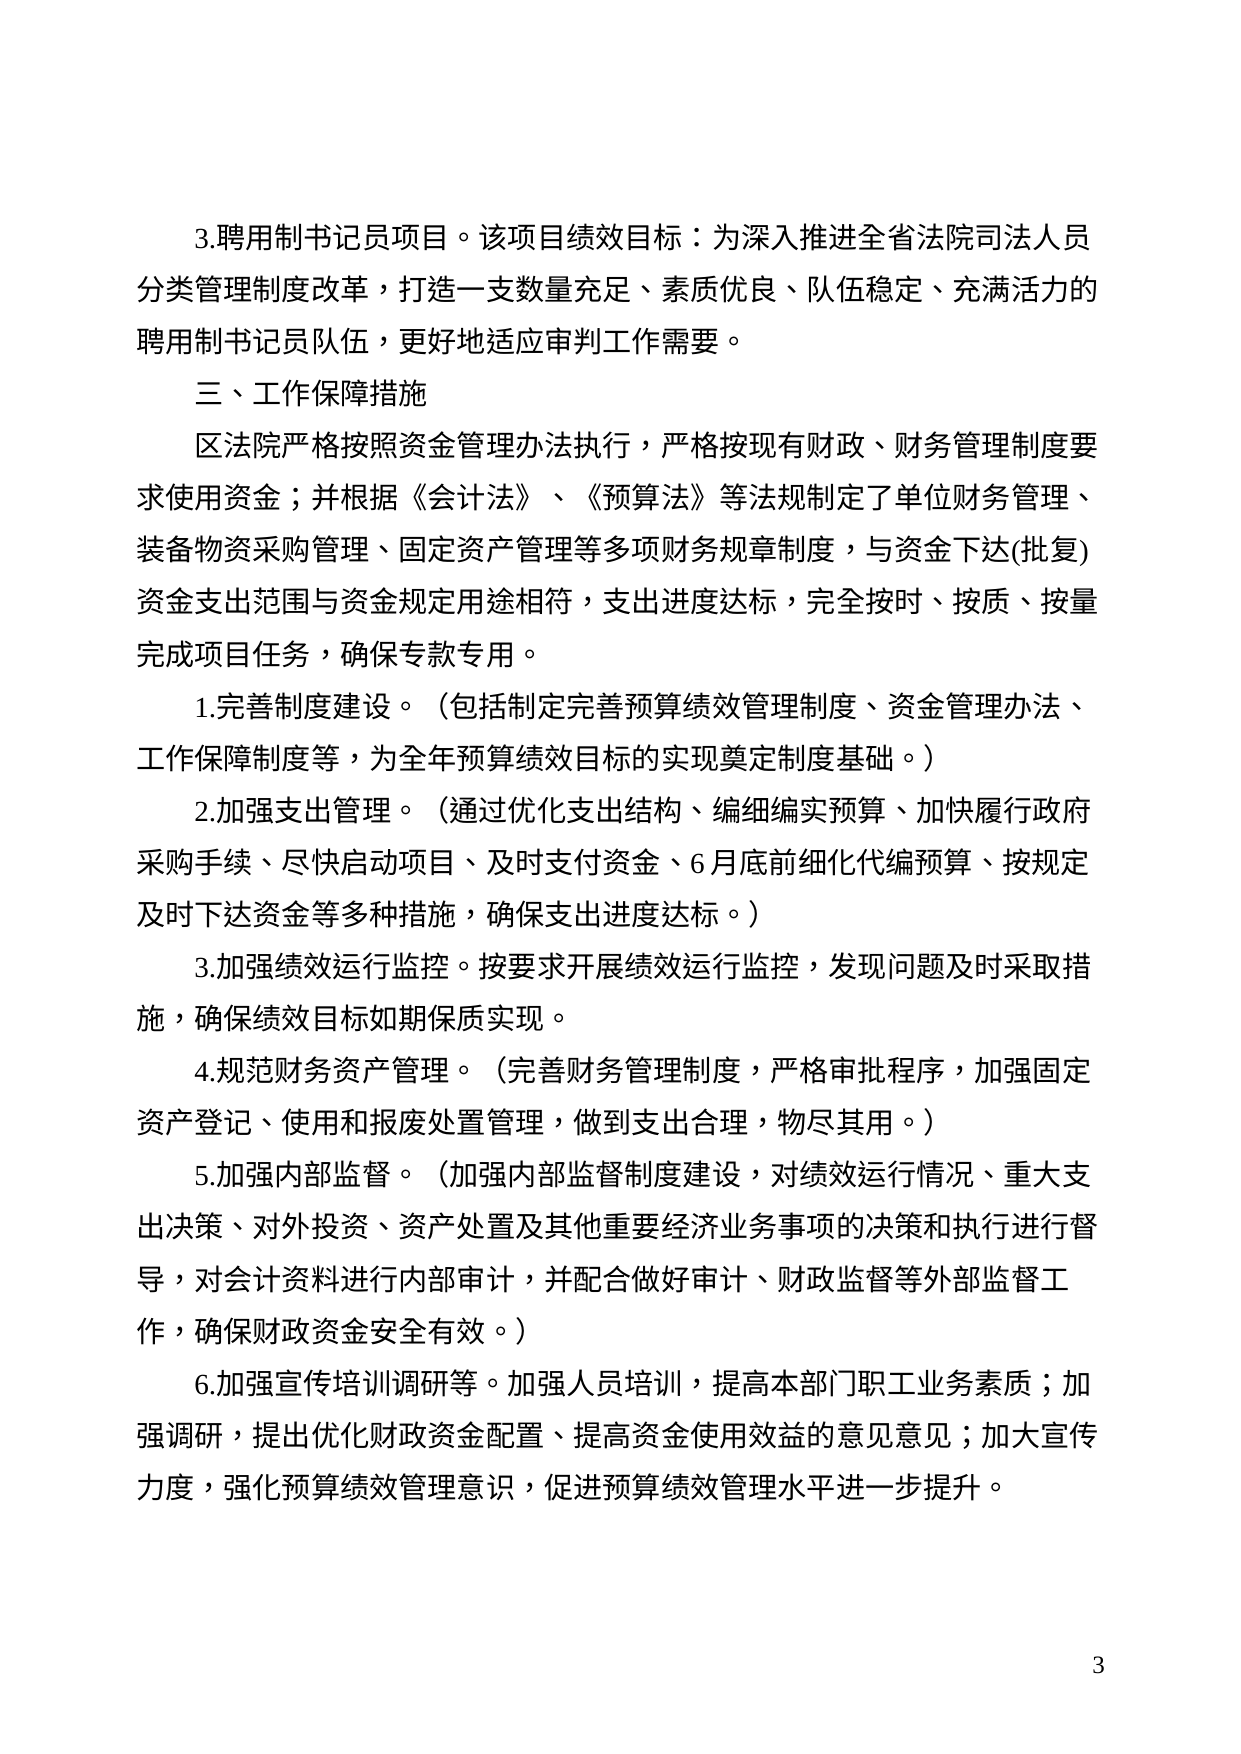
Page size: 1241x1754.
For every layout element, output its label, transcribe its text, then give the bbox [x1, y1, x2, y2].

text 3.加强绩效运行监控。按要求开展绩效运行监控，发现问题及时采取措施，确保绩效目标如期保质实现。 [136, 936, 1104, 1040]
text 5.加强内部监督。（加强内部监督制度建设，对绩效运行情况、重大支出决策、对外投资、资产处置及其他重要经济业务事项的决策和执行进行督导，对会计资料进行内部审计，并配合做好审计、财政监督等外部监督工作，确保财政资金安全有效。） [136, 1144, 1104, 1352]
text 区法院严格按照资金管理办法执行，严格按现有财政、财务管理制度要求使用资金；并根据《会计法》、《预算法》等法规制定了单位财务管理、装备物资采购管理、固定资产管理等多项财务规章制度，与资金下达(批复)资金支出范围与资金规定用途相符，支出进度达标，完全按时、按质、按量完成项目任务，确保专款专用。 [136, 415, 1104, 675]
text 2.加强支出管理。（通过优化支出结构、编细编实预算、加快履行政府采购手续、尽快启动项目、及时支付资金、6月底前细化代编预算、按规定及时下达资金等多种措施，确保支出进度达标。） [136, 779, 1104, 936]
text 4.规范财务资产管理。（完善财务管理制度，严格审批程序，加强固定资产登记、使用和报废处置管理，做到支出合理，物尽其用。） [136, 1040, 1104, 1144]
text 三、工作保障措施 [136, 363, 1104, 415]
text 3.聘用制书记员项目。该项目绩效目标：为深入推进全省法院司法人员分类管理制度改革，打造一支数量充足、素质优良、队伍稳定、充满活力的聘用制书记员队伍，更好地适应审判工作需要。 [136, 207, 1104, 363]
text 1.完善制度建设。（包括制定完善预算绩效管理制度、资金管理办法、工作保障制度等，为全年预算绩效目标的实现奠定制度基础。） [136, 675, 1104, 779]
text 6.加强宣传培训调研等。加强人员培训，提高本部门职工业务素质；加强调研，提出优化财政资金配置、提高资金使用效益的意见意见；加大宣传力度，强化预算绩效管理意识，促进预算绩效管理水平进一步提升。 [136, 1352, 1104, 1509]
